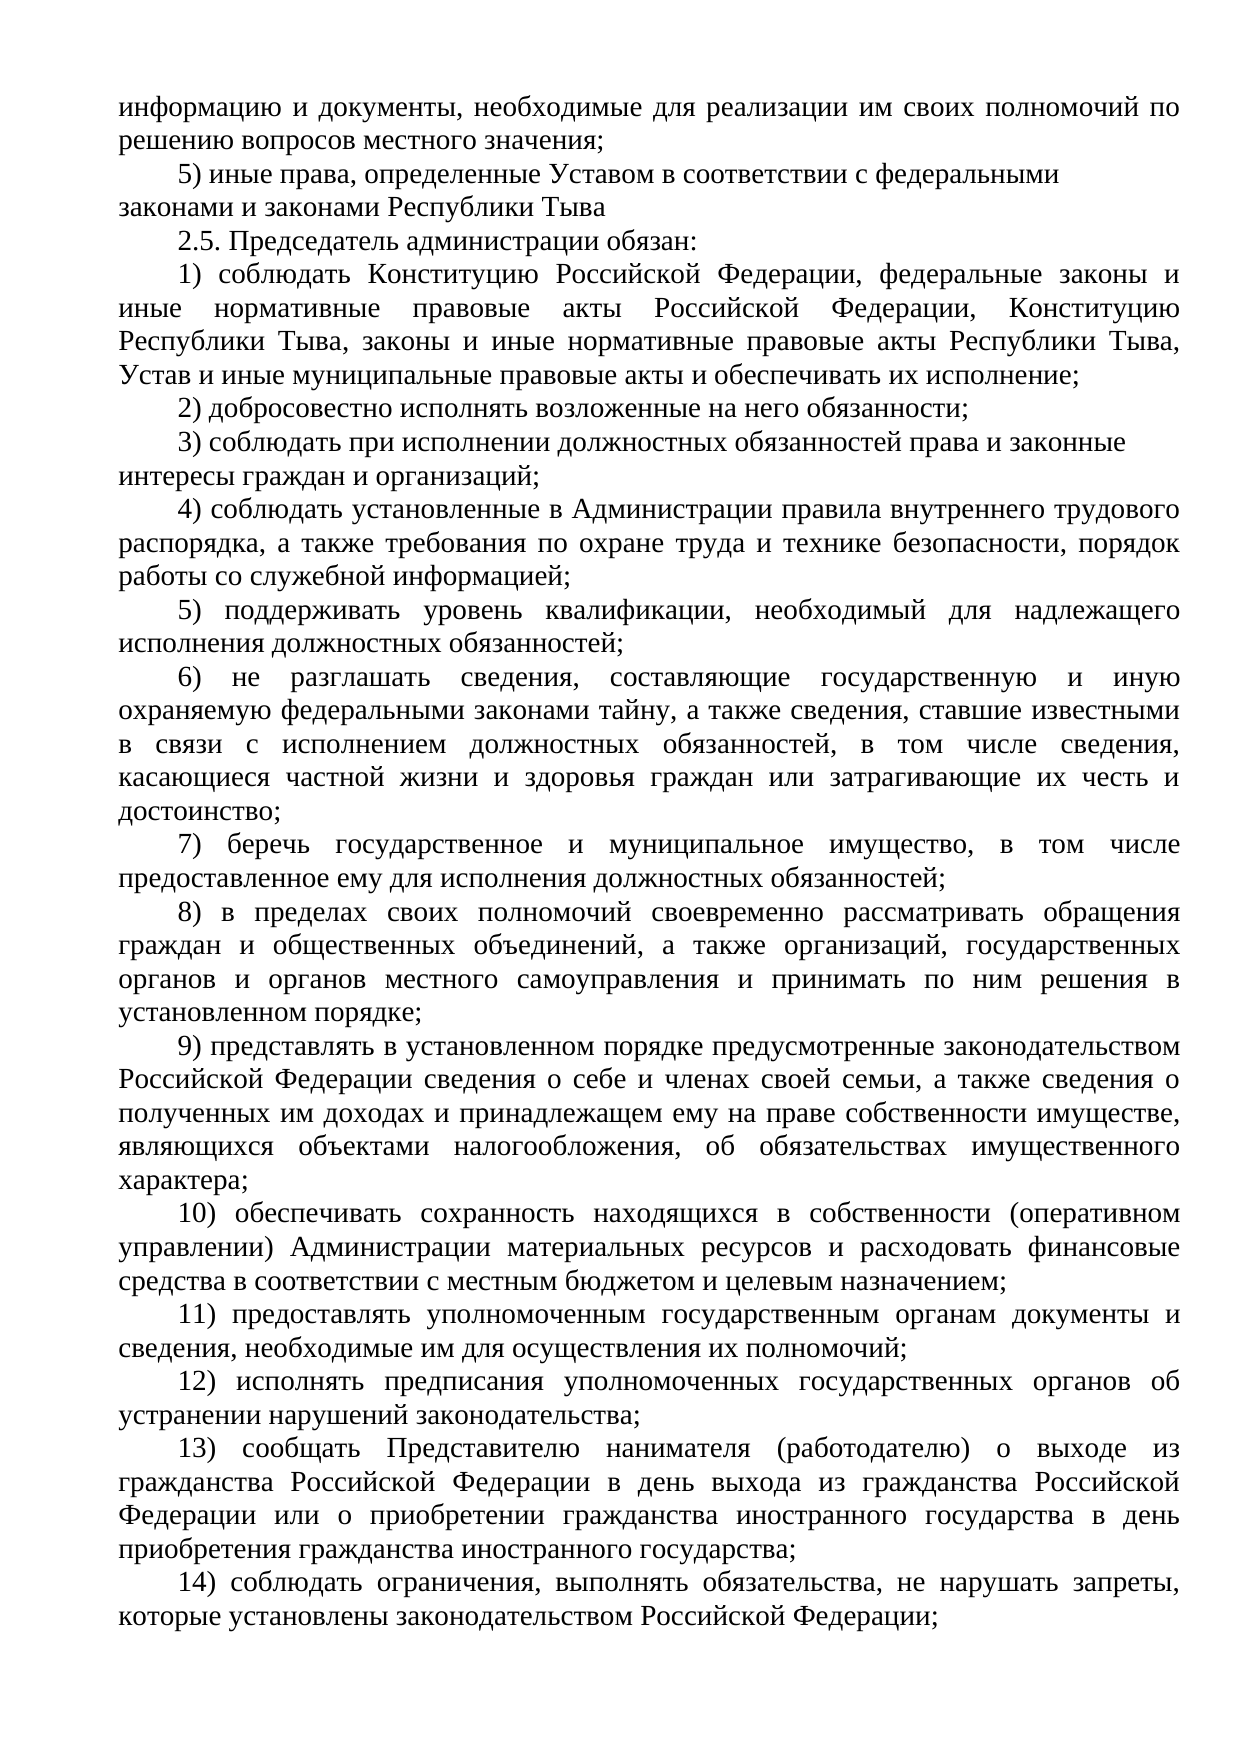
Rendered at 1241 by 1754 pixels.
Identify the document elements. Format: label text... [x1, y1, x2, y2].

text 13) сообщать Представителю нанимателя (работодателю) о выходе из гражданства Российской Федерации в день выхода из гражданства Российской Федерации или о приобретении гражданства иностранного государства в день приобретения гражданства иностранного государства; [118, 1430, 1181, 1564]
text 2) добросовестно исполнять возложенные на него обязанности; [118, 391, 1181, 424]
text 14) соблюдать ограничения, выполнять обязательства, не нарушать запреты, которые установлены законодательством Российской Федерации; [118, 1564, 1181, 1632]
text 3) соблюдать при исполнении должностных обязанностей права и законные интересы граждан и организаций; [118, 424, 1181, 491]
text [118, 89, 1181, 156]
text 11) предоставлять уполномоченным государственным органам документы и сведения, необходимые им для осуществления их полномочий; [118, 1296, 1181, 1363]
text 6) не разглашать сведения, составляющие государственную и иную охраняемую федеральными законами тайну, а также сведения, ставшие известными в связи с исполнением должностных обязанностей, в том числе сведения, касающиеся частной жизни и здоровья граждан или затрагивающие их честь и достоинство; [118, 659, 1181, 827]
text 9) представлять в установленном порядке предусмотренные законодательством Российской Федерации сведения о себе и членах своей семьи, а также сведения о полученных им доходах и принадлежащем ему на праве собственности имуществе, являющихся объектами налогообложения, об обязательствах имущественного характера; [118, 1028, 1181, 1196]
text 12) исполнять предписания уполномоченных государственных органов об устранении нарушений законодательства; [118, 1363, 1181, 1430]
text 1) соблюдать Конституцию Российской Федерации, федеральные законы и иные нормативные правовые акты Российской Федерации, Конституцию Республики Тыва, законы и иные нормативные правовые акты Республики Тыва, Устав и иные муниципальные правовые акты и обеспечивать их исполнение; [118, 256, 1181, 391]
text 10) обеспечивать сохранность находящихся в собственности (оперативном управлении) Администрации материальных ресурсов и расходовать финансовые средства в соответствии с местным бюджетом и целевым назначением; [118, 1196, 1181, 1296]
text 8) в пределах своих полномочий своевременно рассматривать обращения граждан и общественных объединений, а также организаций, государственных органов и органов местного самоуправления и принимать по ним решения в установленном порядке; [118, 894, 1181, 1028]
text 7) беречь государственное и муниципальное имущество, в том числе предоставленное ему для исполнения должностных обязанностей; [118, 827, 1181, 894]
text 4) соблюдать установленные в Администрации правила внутреннего трудового распорядка, а также требования по охране труда и технике безопасности, порядок работы со служебной информацией; [118, 491, 1181, 592]
text 5) иные права, определенные Уставом в соответствии с федеральными законами и законами Республики Тыва [118, 156, 1181, 223]
text 2.5. Председатель администрации обязан: [118, 223, 1181, 256]
text 5) поддерживать уровень квалификации, необходимый для надлежащего исполнения должностных обязанностей; [118, 592, 1181, 659]
